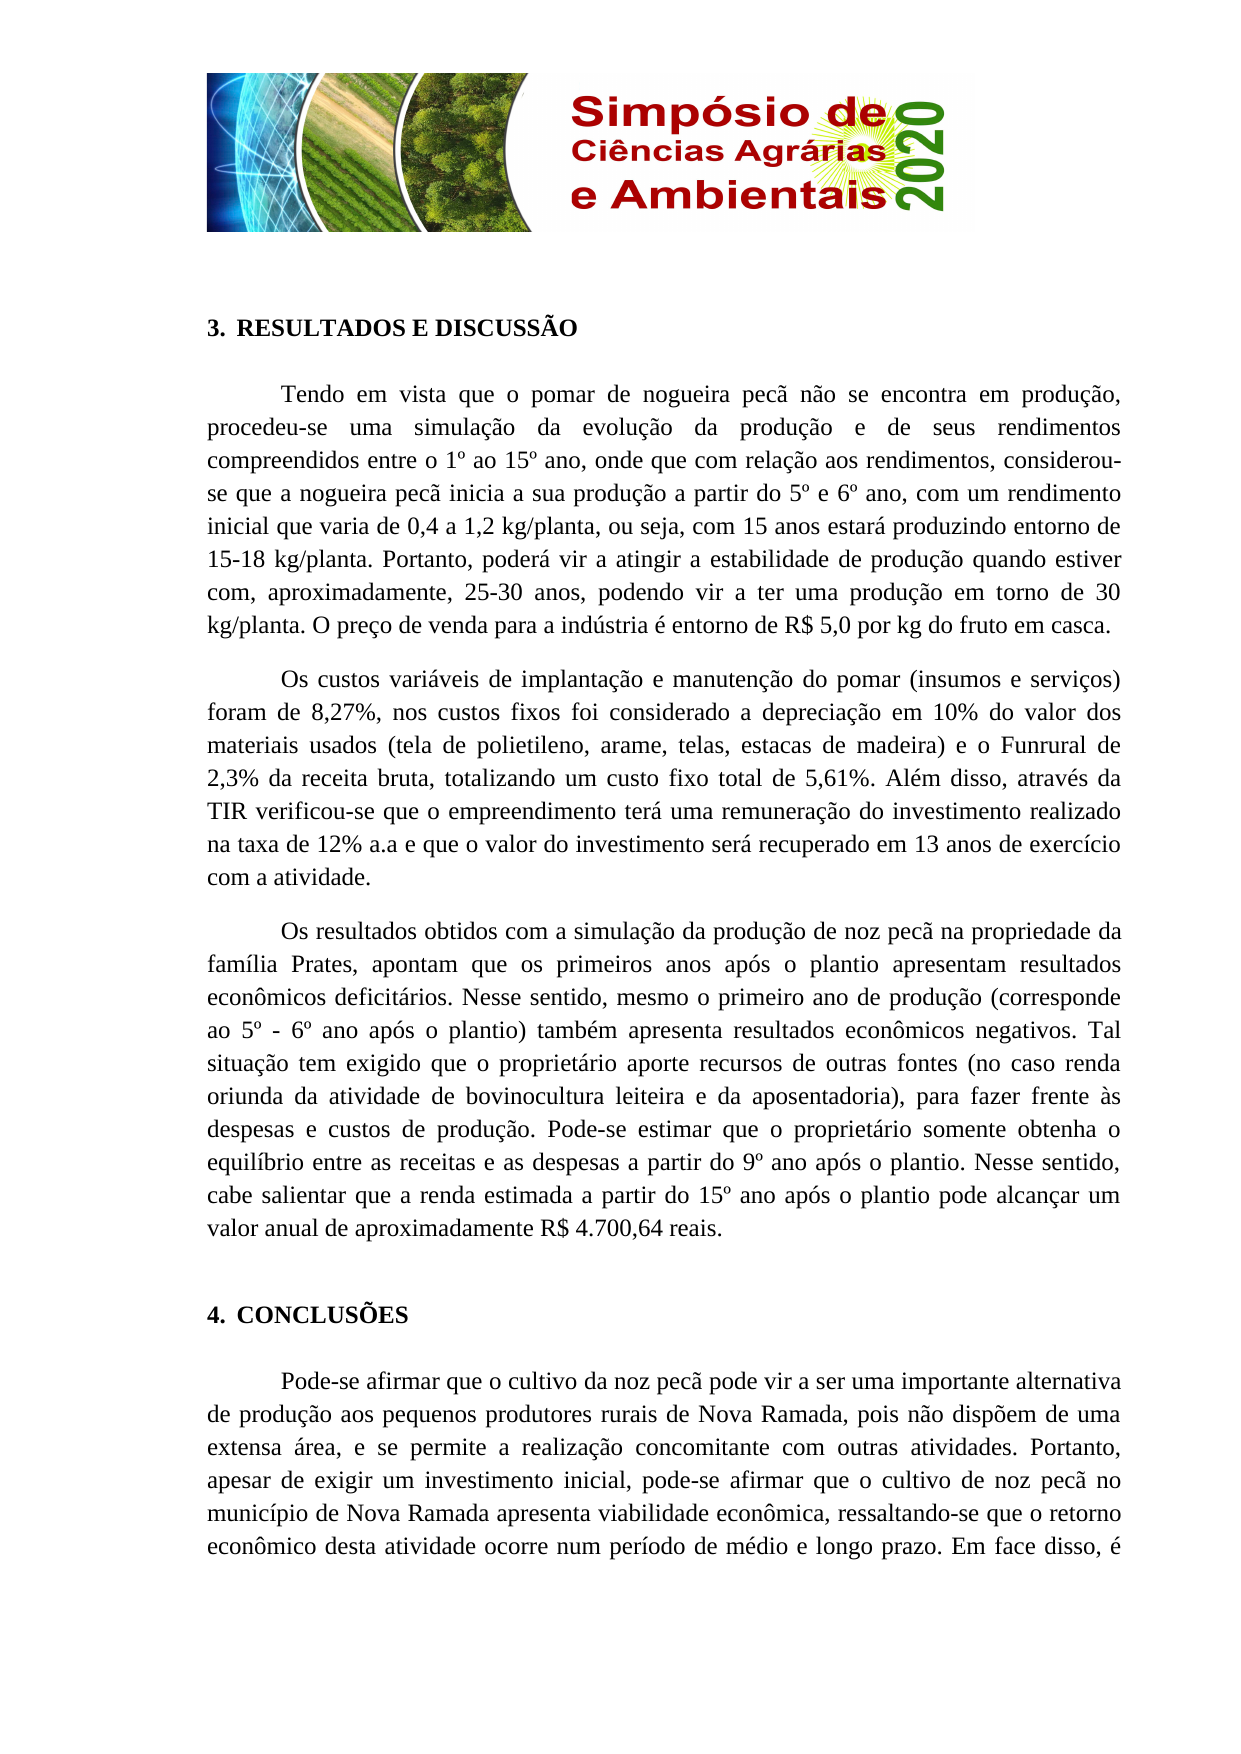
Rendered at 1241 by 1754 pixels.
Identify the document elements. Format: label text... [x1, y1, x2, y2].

list RESULTADOS E DISCUSSÃO [207, 313, 1092, 342]
text Tendo em vista que o pomar de nogueira pecã não se encontra em produção, procedeu-se uma simulação da evolução da produção e de seus rendimentos compreendidos entre o 1º ao 15º ano, onde que com relação aos rendimentos, considerou-se que a nogueira pecã inicia a sua produção a partir do 5º e 6º ano, com um rendimento inicial que varia de 0,4 a 1,2 kg/planta, ou seja, com 15 anos estará produzindo entorno de 15-18 kg/planta. Portanto, poderá vir a atingir a estabilidade de produção quando estiver com, aproximadamente, 25-30 anos, podendo vir a ter uma produção em torno de 30 kg/planta. O preço de venda para a indústria é entorno de R$ 5,0 por kg do fruto em casca. [207, 379, 1122, 639]
list CONCLUSÕES [207, 1300, 1092, 1329]
picture [206, 73, 975, 232]
text Os custos variáveis de implantação e manutenção do pomar (insumos e serviços) foram de 8,27%, nos custos fixos foi considerado a depreciação em 10% do valor dos materiais usados (tela de polietileno, arame, telas, estacas de madeira) e o Funrural de 2,3% da receita bruta, totalizando um custo fixo total de 5,61%. Além disso, através da TIR verificou-se que o empreendimento terá uma remuneração do investimento realizado na taxa de 12% a.a e que o valor do investimento será recuperado em 13 anos de exercício com a atividade. [207, 664, 1122, 891]
text Os resultados obtidos com a simulação da produção de noz pecã na propriedade da família Prates, apontam que os primeiros anos após o plantio apresentam resultados econômicos deficitários. Nesse sentido, mesmo o primeiro ano de produção (corresponde ao 5º - 6º ano após o plantio) também apresenta resultados econômicos negativos. Tal situação tem exigido que o proprietário aporte recursos de outras fontes (no caso renda oriunda da atividade de bovinocultura leiteira e da aposentadoria), para fazer frente às despesas e custos de produção. Pode-se estimar que o proprietário somente obtenha o equilíbrio entre as receitas e as despesas a partir do 9º ano após o plantio. Nesse sentido, cabe salientar que a renda estimada a partir do 15º ano após o plantio pode alcançar um valor anual de aproximadamente R$ 4.700,64 reais. [207, 916, 1122, 1242]
